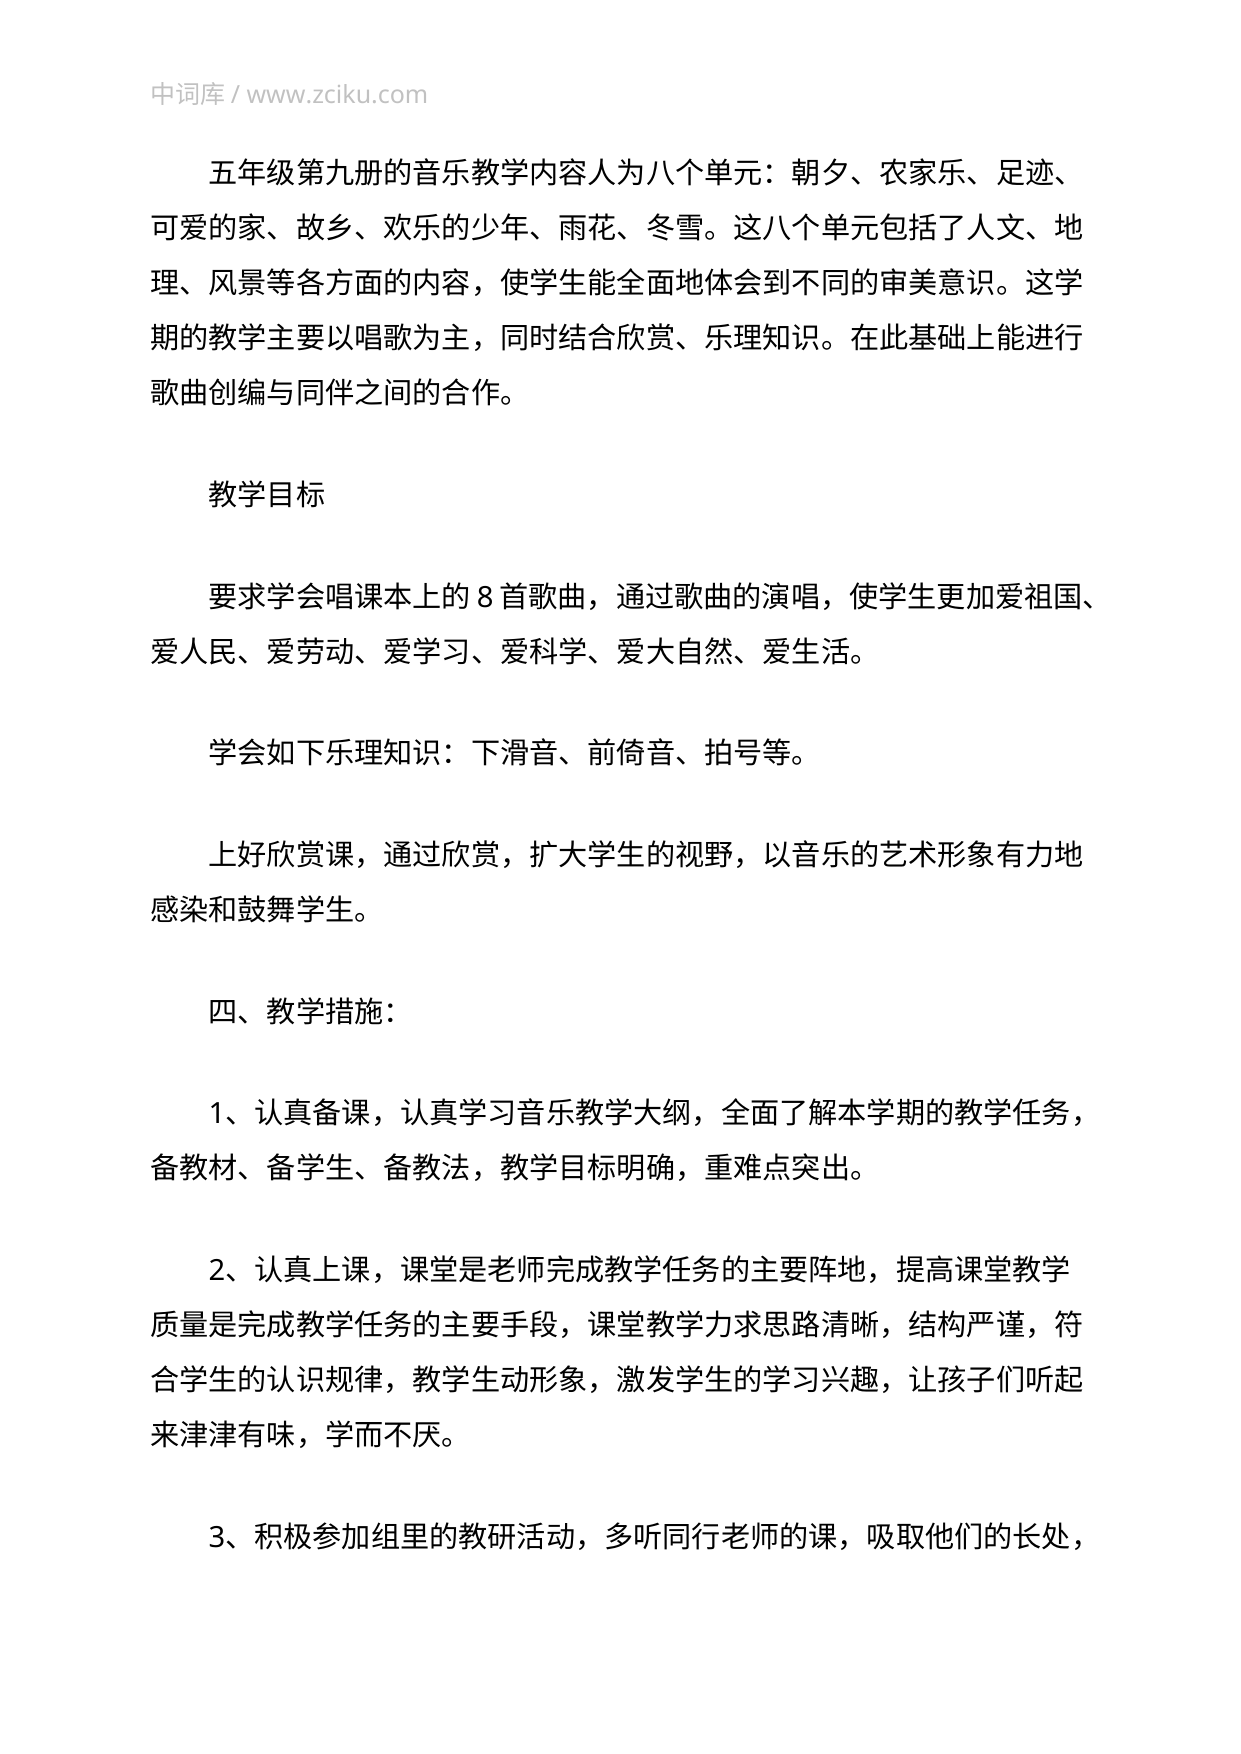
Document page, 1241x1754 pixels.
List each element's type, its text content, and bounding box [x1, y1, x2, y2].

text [150, 1513, 1090, 1556]
text 五年级第九册的音乐教学内容人为八个单元：朝夕、农家乐、足迹、可爱的家、故乡、欢乐的少年、雨花、冬雪。这八个单元包括了人文、地理、风景等各方面的内容，使学生能全面地体会到不同的审美意识。这学期的教学主要以唱歌为主，同时结合欣赏、乐理知识。在此基础上能进行歌曲创编与同伴之间的合作。 [150, 150, 1090, 412]
text 教学目标 [150, 471, 1090, 514]
text 要求学会唱课本上的8首歌曲，通过歌曲的演唱，使学生更加爱祖国、爱人民、爱劳动、爱学习、爱科学、爱大自然、爱生活。 [150, 573, 1090, 670]
text 四、教学措施： [150, 988, 1090, 1031]
text 上好欣赏课，通过欣赏，扩大学生的视野，以音乐的艺术形象有力地感染和鼓舞学生。 [150, 832, 1090, 929]
text 1、认真备课，认真学习音乐教学大纲，全面了解本学期的教学任务，备教材、备学生、备教法，教学目标明确，重难点突出。 [150, 1090, 1090, 1187]
text 学会如下乐理知识：下滑音、前倚音、拍号等。 [150, 730, 1090, 772]
text 2、认真上课，课堂是老师完成教学任务的主要阵地，提高课堂教学质量是完成教学任务的主要手段，课堂教学力求思路清晰，结构严谨，符合学生的认识规律，教学生动形象，激发学生的学习兴趣，让孩子们听起来津津有味，学而不厌。 [150, 1247, 1090, 1454]
